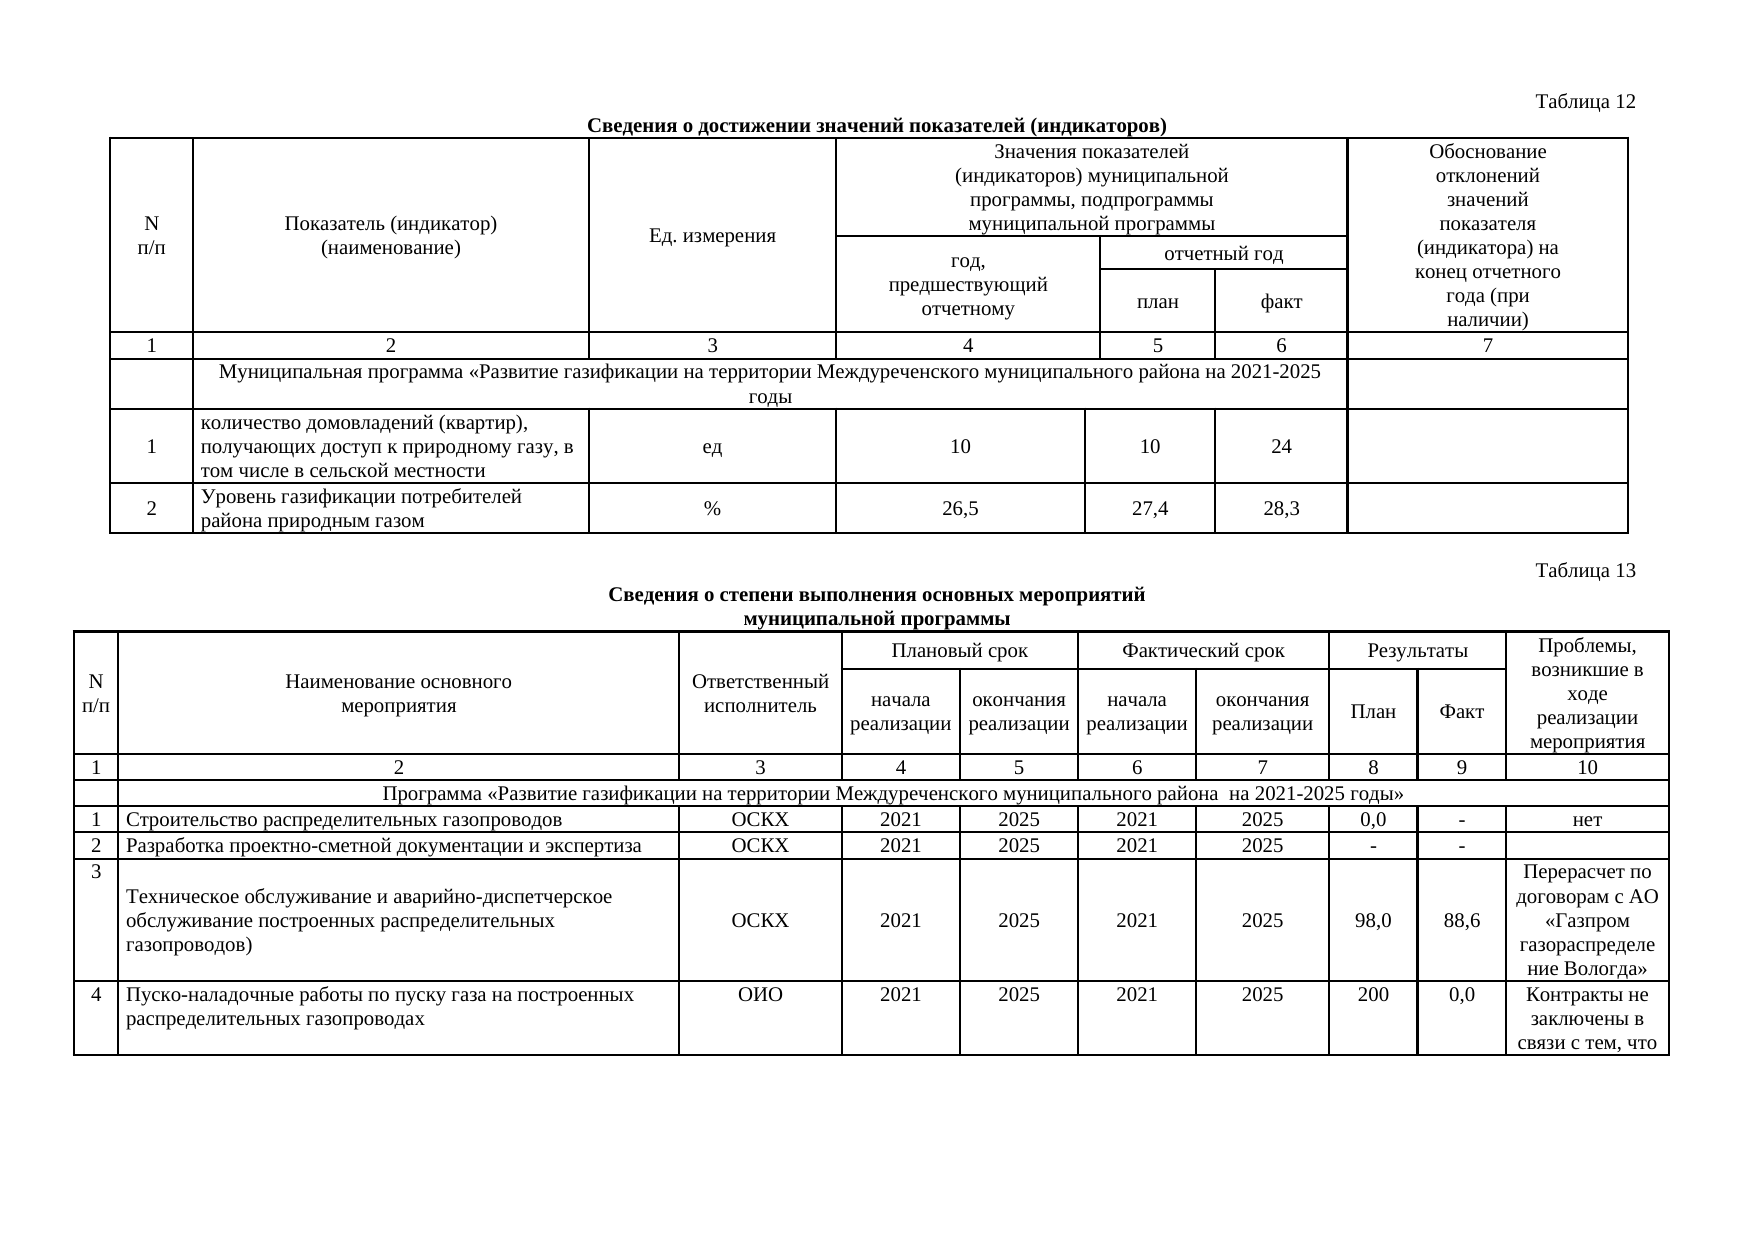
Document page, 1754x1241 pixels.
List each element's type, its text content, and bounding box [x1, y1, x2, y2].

table_cell 2025 [1197, 982, 1328, 1054]
table_cell ОИО [680, 982, 841, 1054]
text Таблица 12 [118, 88, 1636, 113]
table_cell ед [590, 410, 835, 482]
table_cell количество домовладений (квартир), получающих доступ к природному газу, в том числе в сельской местности [194, 410, 588, 482]
table_cell ОСКХ [680, 860, 841, 980]
table_cell 2025 [1197, 807, 1328, 831]
table_cell окончания реализации [961, 670, 1077, 753]
table_cell 2021 [843, 982, 959, 1054]
table_cell 2 [119, 755, 678, 779]
table_cell 6 [1216, 333, 1346, 357]
table_cell год, предшествующий отчетному [837, 237, 1099, 331]
table_cell 2025 [961, 860, 1077, 980]
table_cell 2025 [961, 982, 1077, 1054]
table_cell окончания реализации [1197, 670, 1328, 753]
table_cell [1349, 484, 1627, 532]
table_cell 2025 [961, 833, 1077, 857]
table_cell 2021 [1079, 833, 1195, 857]
table_cell 0,0 [1419, 982, 1505, 1054]
table_cell 2025 [961, 807, 1077, 831]
table_cell 3 [75, 860, 117, 980]
table_cell 1 [75, 807, 117, 831]
text Таблица 13 [118, 558, 1636, 582]
table_cell факт [1216, 270, 1346, 331]
table_cell 2021 [843, 833, 959, 857]
table_cell Разработка проектно-сметной документации и экспертиза [119, 833, 678, 857]
table_cell 2025 [1197, 833, 1328, 857]
table_header Плановый срок [843, 633, 1077, 668]
table_cell План [1330, 670, 1416, 753]
table_cell 28,3 [1216, 484, 1346, 532]
table_cell 26,5 [837, 484, 1084, 532]
table_cell 24 [1216, 410, 1346, 482]
table_header N п/п [111, 139, 192, 331]
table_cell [1507, 982, 1668, 1054]
table_cell Факт [1419, 670, 1505, 753]
table_cell [1349, 410, 1627, 482]
table_cell 2021 [843, 807, 959, 831]
table_cell 5 [961, 755, 1077, 779]
table_cell 98,0 [1330, 860, 1416, 980]
table_header Показатель (индикатор) (наименование) [194, 139, 588, 331]
table_cell 2025 [1197, 860, 1328, 980]
table_cell Программа «Развитие газификации на территории Междуреченского муниципального района на 2021-2025 годы» [119, 781, 1668, 805]
table_cell 10 [837, 410, 1084, 482]
table_cell 10 [1507, 755, 1668, 779]
table_cell 3 [680, 755, 841, 779]
table_cell - [1419, 833, 1505, 857]
table_cell Уровень газификации потребителей района природным газом [194, 484, 588, 532]
table_cell 9 [1419, 755, 1505, 779]
table_header Ед. измерения [590, 139, 835, 331]
text Сведения о достижении значений показателей (индикаторов) [118, 113, 1636, 137]
table_cell Техническое обслуживание и аварийно-диспетчерское обслуживание построенных распределительных газопроводов) [119, 860, 678, 980]
table_cell 8 [1330, 755, 1416, 779]
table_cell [119, 982, 678, 1054]
table_header Значения показателей (индикаторов) муниципальной программы, подпрограммы муниципальной программы [837, 139, 1346, 235]
table_cell 88,6 [1419, 860, 1505, 980]
table_cell начала реализации [843, 670, 959, 753]
table_cell 2 [75, 833, 117, 857]
table_cell 10 [1086, 410, 1214, 482]
table_cell 1 [111, 333, 192, 357]
table_cell 4 [837, 333, 1099, 357]
table_cell 1 [111, 410, 192, 482]
table_cell план [1101, 270, 1214, 331]
table_cell нет [1507, 807, 1668, 831]
table_cell 2021 [1079, 982, 1195, 1054]
table_cell 2021 [843, 860, 959, 980]
table_cell 2 [111, 484, 192, 532]
table_header Обоснование отклонений значений показателя (индикатора) на конец отчетного года (при наличии) [1349, 139, 1627, 331]
table_cell Перерасчет по договорам с АО «Газпром газораспределение Вологда» [1507, 860, 1668, 980]
table_cell начала реализации [1079, 670, 1195, 753]
text муниципальной программы [118, 606, 1636, 630]
table_cell ОСКХ [680, 807, 841, 831]
table_cell ОСКХ [680, 833, 841, 857]
table_cell 3 [590, 333, 835, 357]
table_cell 7 [1197, 755, 1328, 779]
table_header Наименование основного мероприятия [119, 633, 678, 753]
table_cell 27,4 [1086, 484, 1214, 532]
table_cell 0,0 [1330, 807, 1416, 831]
table_cell [75, 781, 117, 805]
table_cell Муниципальная программа «Развитие газификации на территории Междуреченского муниципального района на 2021-2025 годы [194, 360, 1346, 408]
table_cell 4 [75, 982, 117, 1054]
table_header Результаты [1330, 633, 1505, 668]
table_header Проблемы, возникшие в ходе реализации мероприятия [1507, 633, 1668, 753]
table_cell 6 [1079, 755, 1195, 779]
table_cell Строительство распределительных газопроводов [119, 807, 678, 831]
table_cell 1 [75, 755, 117, 779]
table_cell отчетный год [1101, 237, 1346, 268]
table_cell [1349, 360, 1627, 408]
table_cell 5 [1101, 333, 1214, 357]
table_cell 2021 [1079, 807, 1195, 831]
table_cell - [1419, 807, 1505, 831]
table_cell [111, 360, 192, 408]
table_cell 200 [1330, 982, 1416, 1054]
table_cell [1507, 833, 1668, 857]
table_header N п/п [75, 633, 117, 753]
table_cell 2 [194, 333, 588, 357]
table_cell 4 [843, 755, 959, 779]
table_cell - [1330, 833, 1416, 857]
table_header Ответственный исполнитель [680, 633, 841, 753]
table_cell 2021 [1079, 860, 1195, 980]
table_header Фактический срок [1079, 633, 1328, 668]
table_cell % [590, 484, 835, 532]
table_cell 7 [1349, 333, 1627, 357]
text Сведения о степени выполнения основных мероприятий [118, 582, 1636, 606]
